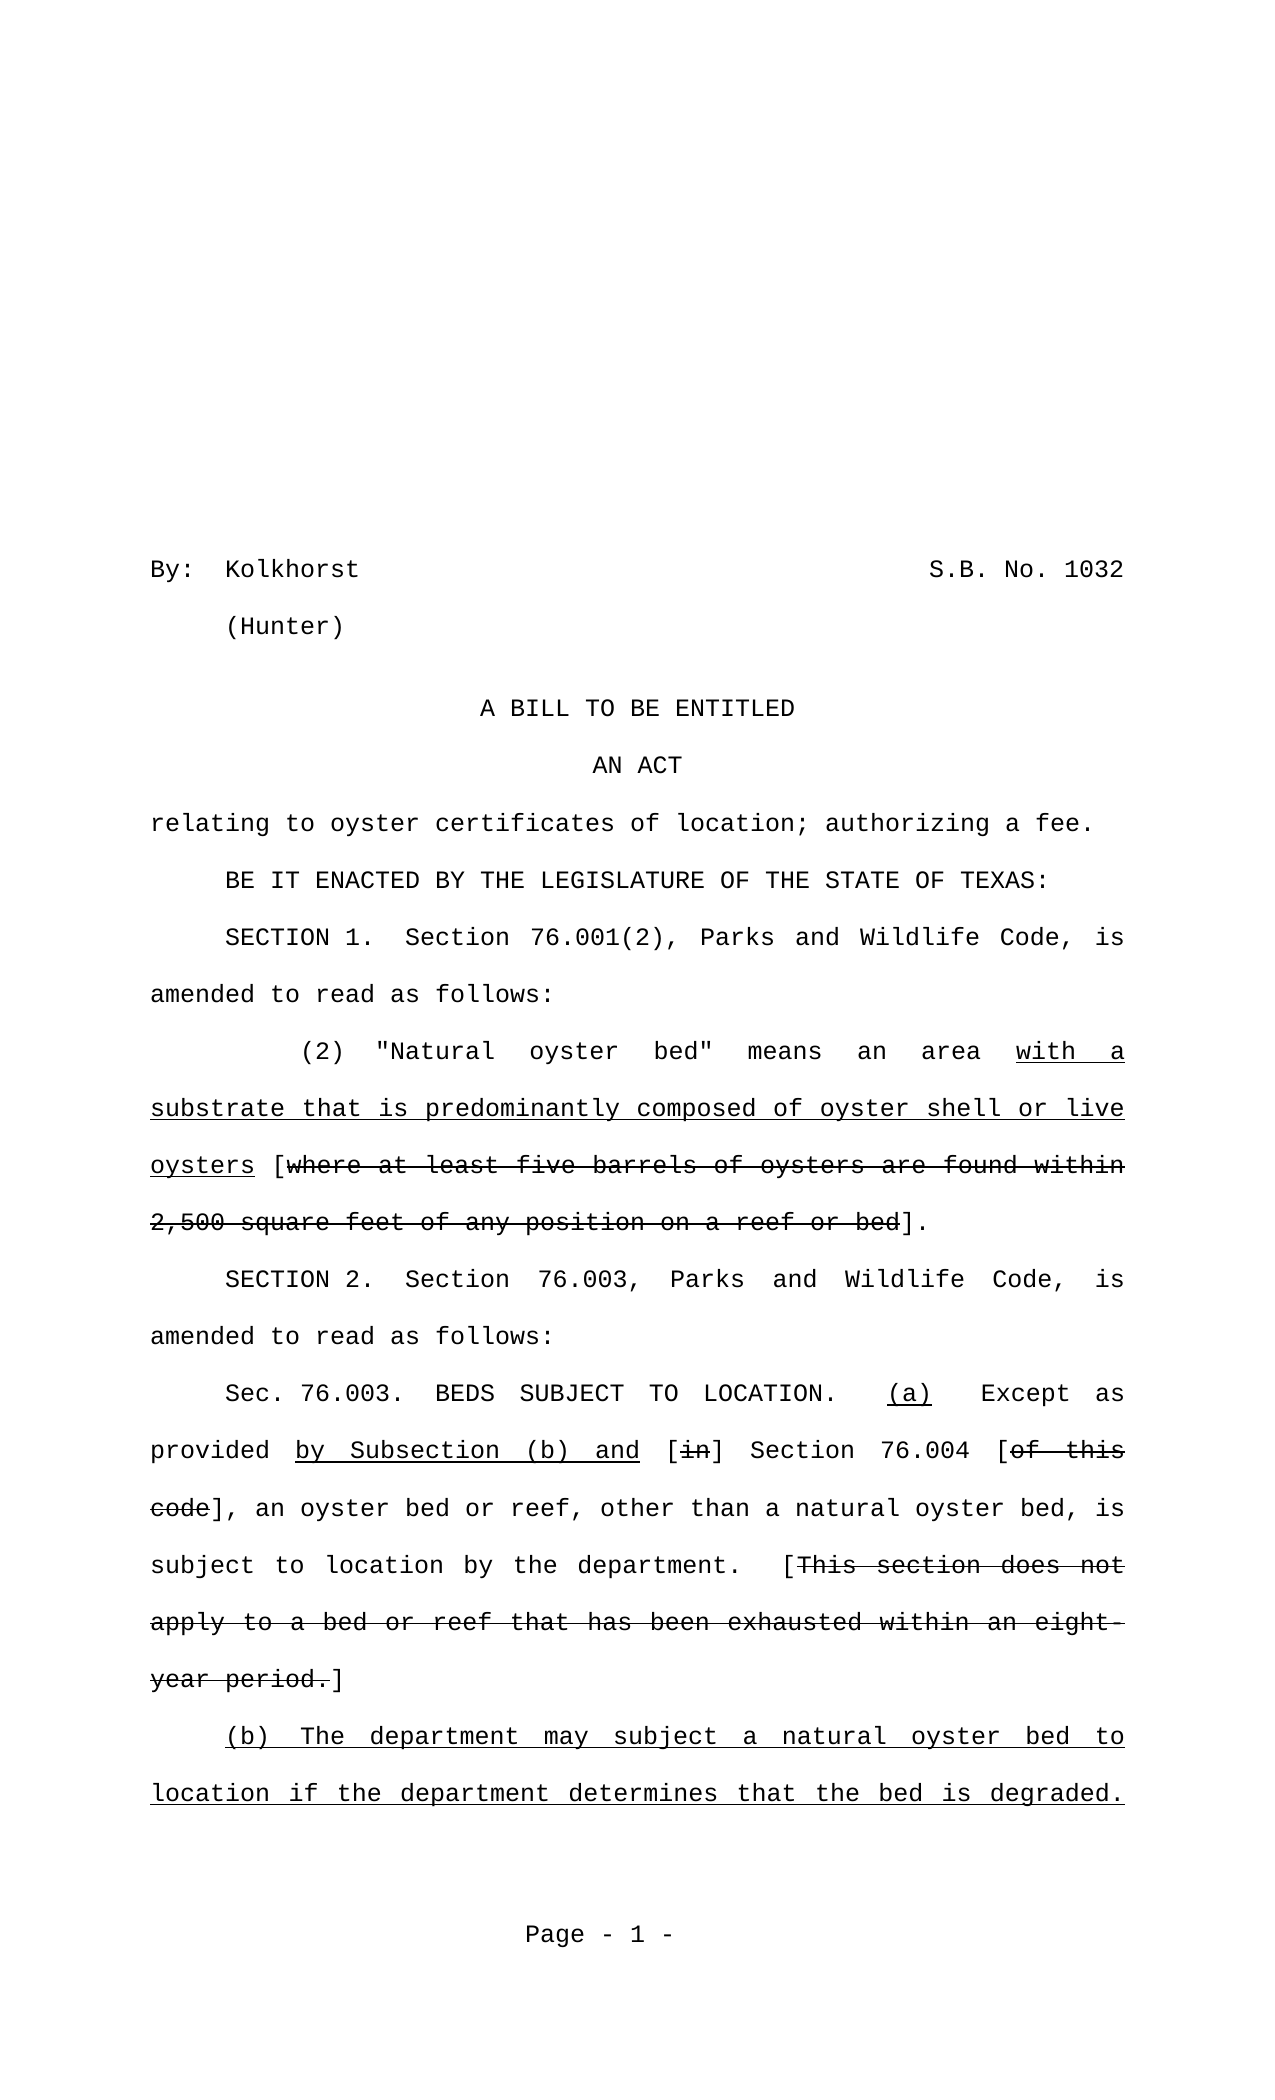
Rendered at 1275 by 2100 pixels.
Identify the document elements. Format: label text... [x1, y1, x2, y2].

text By: Kolkhorst S.B. No. 1032 [150, 557, 1125, 585]
text (Hunter) [150, 614, 1125, 642]
text (2) "Natural oyster bed" means an area with a substrate that is predominantly composed of oyster shell or live oysters [where at least five barrels of oysters are found within 2,500 square feet of any position on a reef or bed]. [150, 1038, 1125, 1119]
text Sec. 76.003. BEDS SUBJECT TO LOCATION. (a) Except as provided by Subsection (b) and [in] Section 76.004 [of this code], an oyster bed or reef, other than a natural oyster bed, is subject to location by the department. [This section does not apply to a bed or reef that has been exhausted within an eight-year period.] [150, 1381, 1125, 1623]
text A BILL TO BE ENTITLED [150, 696, 1125, 724]
text SECTION 1. Section 76.001(2), Parks and Wildlife Code, is amended to read as follows: [150, 924, 1125, 1010]
text BE IT ENACTED BY THE LEGISLATURE OF THE STATE OF TEXAS: [150, 867, 1125, 896]
text Sec. 76.003. BEDS SUBJECT TO LOCATION. (a) Except as provided by Subsection (b) and [in] Section 76.004 [of this code], an oyster bed or reef, other than a natural oyster bed, is subject to location by the department. [This section does not apply to a bed or reef that has been exhausted within an eight-year period.] [150, 1624, 1125, 1695]
text SECTION 2. Section 76.003, Parks and Wildlife Code, is amended to read as follows: [150, 1267, 1125, 1352]
text relating to oyster certificates of location; authorizing a fee. [150, 810, 1125, 838]
text (2) "Natural oyster bed" means an area with a substrate that is predominantly composed of oyster shell or live oysters [where at least five barrels of oysters are found within 2,500 square feet of any position on a reef or bed]. [150, 1120, 1125, 1238]
text AN ACT [150, 753, 1125, 781]
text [150, 1723, 1125, 1804]
